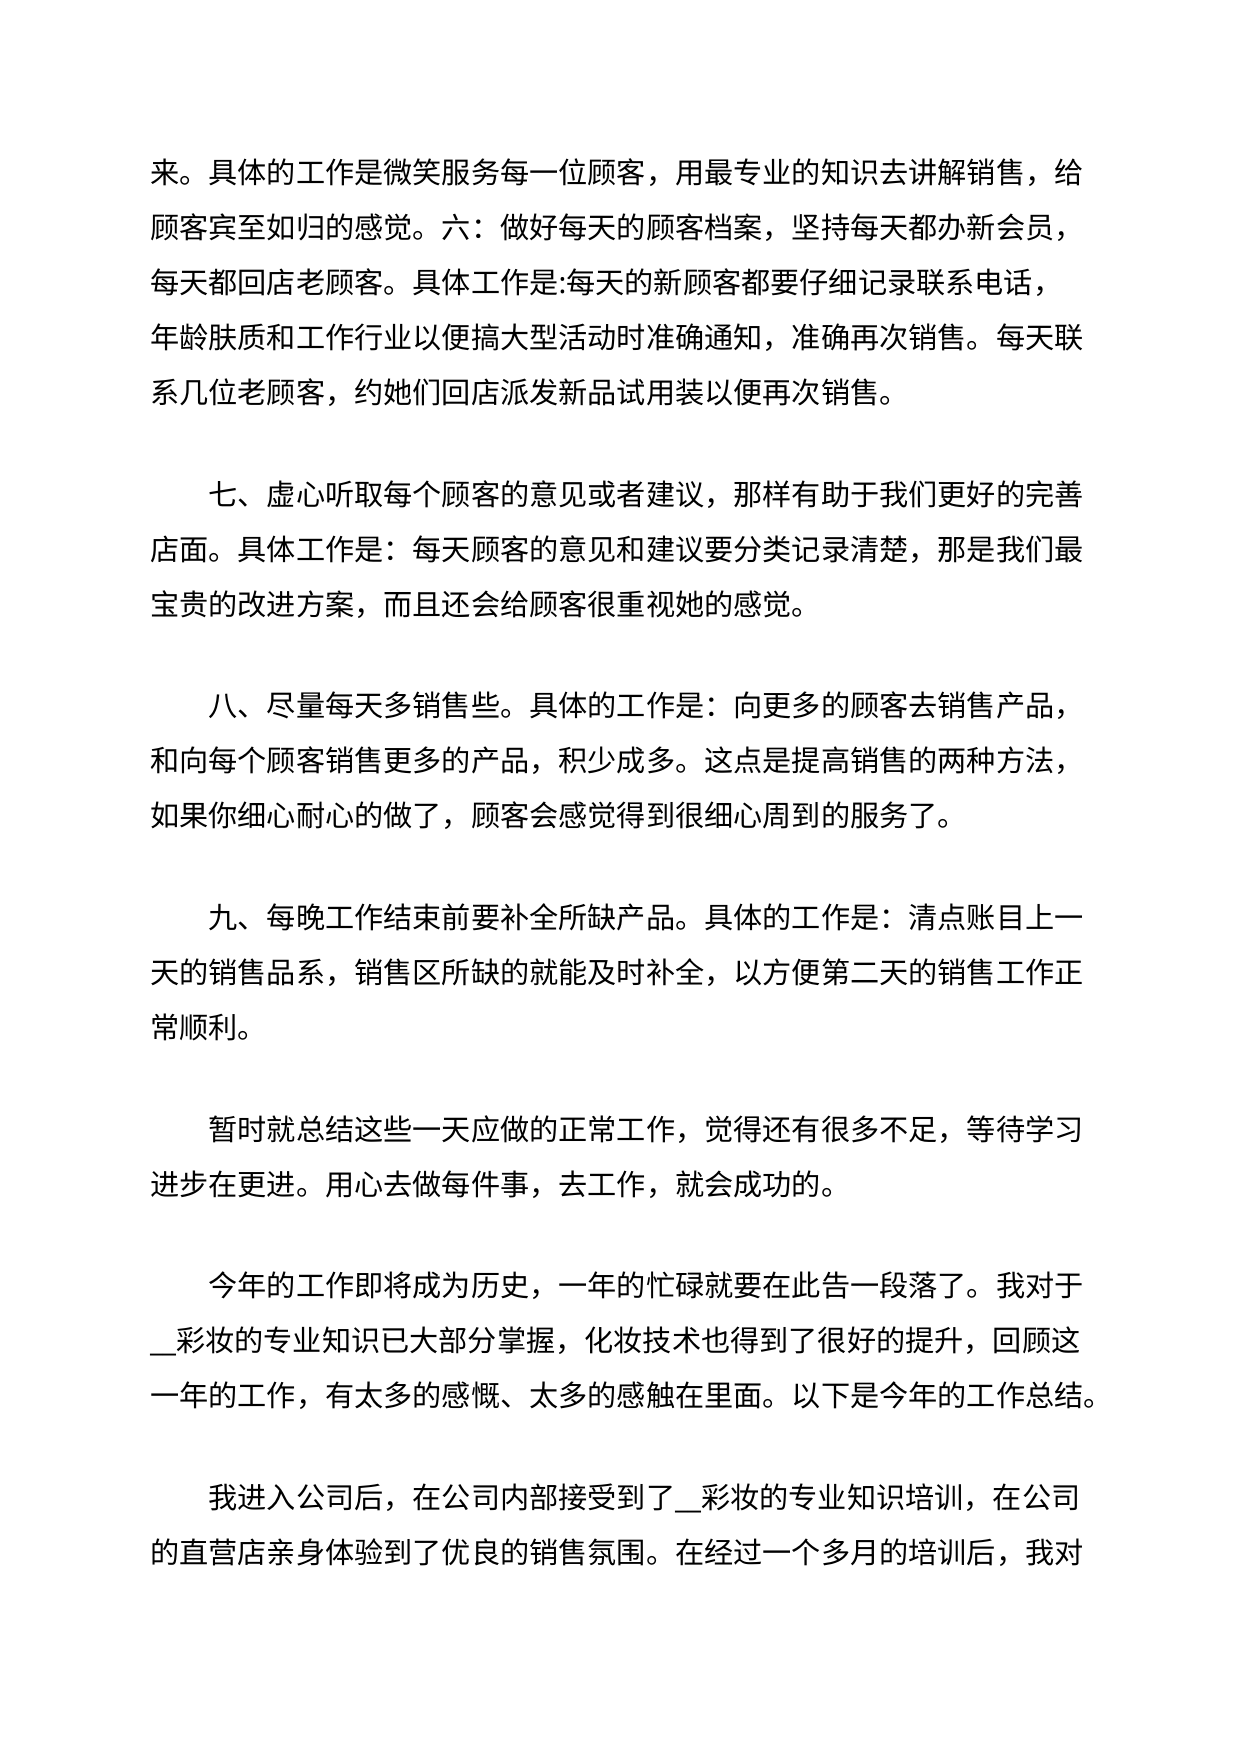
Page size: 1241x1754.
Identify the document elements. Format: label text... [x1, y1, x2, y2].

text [150, 150, 1090, 412]
text 七、虚心听取每个顾客的意见或者建议，那样有助于我们更好的完善店面。具体工作是：每天顾客的意见和建议要分类记录清楚，那是我们最宝贵的改进方案，而且还会给顾客很重视她的感觉。 [150, 471, 1090, 623]
text 暂时就总结这些一天应做的正常工作，觉得还有很多不足，等待学习进步在更进。用心去做每件事，去工作，就会成功的。 [150, 1106, 1090, 1203]
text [150, 1474, 1090, 1572]
text 九、每晚工作结束前要补全所缺产品。具体的工作是：清点账目上一天的销售品系，销售区所缺的就能及时补全，以方便第二天的销售工作正常顺利。 [150, 894, 1090, 1047]
text 八、尽量每天多销售些。具体的工作是：向更多的顾客去销售产品，和向每个顾客销售更多的产品，积少成多。这点是提高销售的两种方法，如果你细心耐心的做了，顾客会感觉得到很细心周到的服务了。 [150, 683, 1090, 835]
text 今年的工作即将成为历史，一年的忙碌就要在此告一段落了。我对于__彩妆的专业知识已大部分掌握，化妆技术也得到了很好的提升，回顾这一年的工作，有太多的感慨、太多的感触在里面。以下是今年的工作总结。 [150, 1263, 1090, 1415]
